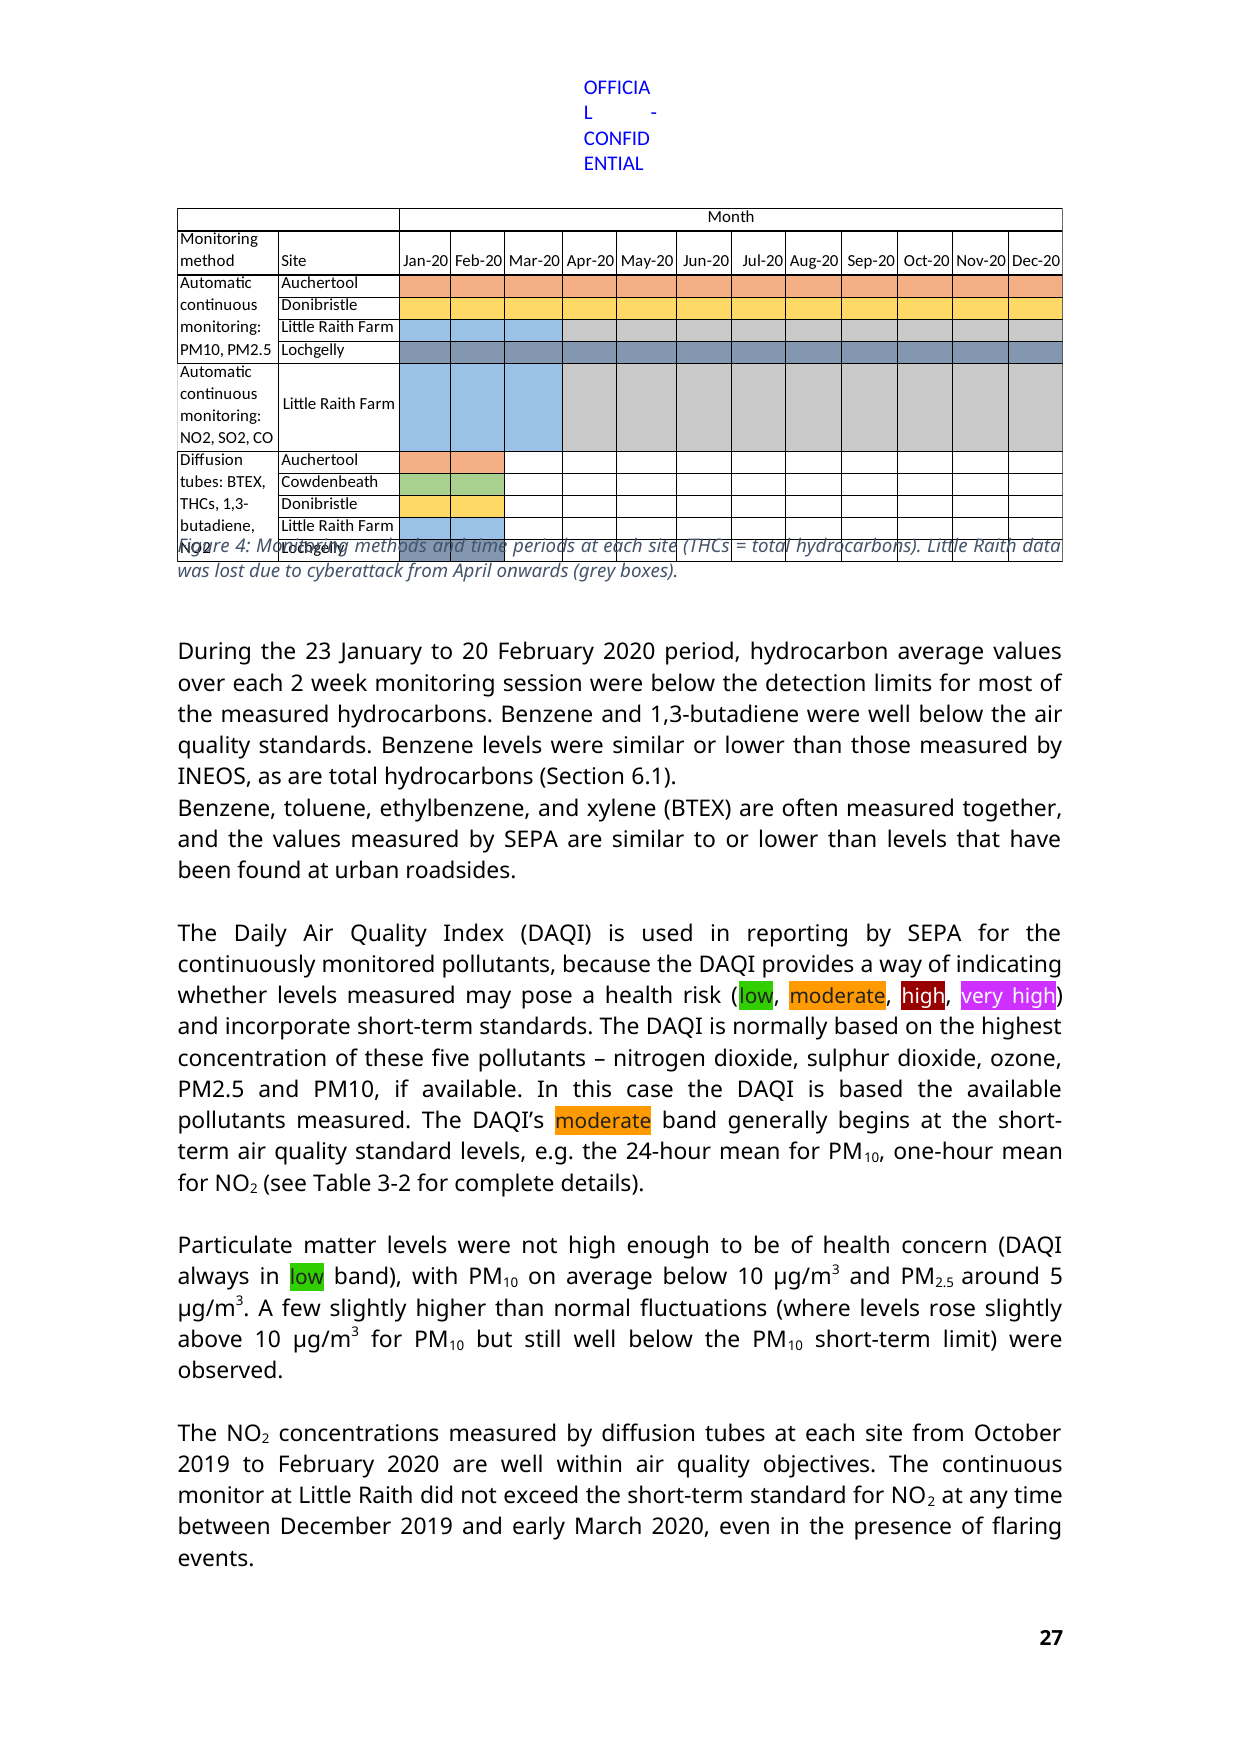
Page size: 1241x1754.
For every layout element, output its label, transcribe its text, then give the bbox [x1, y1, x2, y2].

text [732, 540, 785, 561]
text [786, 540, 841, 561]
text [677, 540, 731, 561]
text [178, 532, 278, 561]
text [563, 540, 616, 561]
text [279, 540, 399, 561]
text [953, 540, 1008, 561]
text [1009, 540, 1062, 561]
text Particulate matter levels were not high enough to be of health concern (DAQI always in low band), with PM10 on average below 10 µg/m3 and PM2.5 around 5 µg/m3. A few slightly higher than normal fluctuations (where levels rose slightly above 10 µg/m3 for PM10 but still well below the PM10 short-term limit) were observed. [177, 1229, 1063, 1385]
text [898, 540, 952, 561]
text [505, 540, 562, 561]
text During the 23 January to 20 February 2020 period, hydrocarbon average values over each 2 week monitoring session were below the detection limits for most of the measured hydrocarbons. Benzene and 1,3-butadiene were well below the air quality standards. Benzene levels were similar or lower than those measured by INEOS, as are total hydrocarbons (Section 6.1). [177, 635, 1063, 792]
text Figure 4: Monitoring methods and time periods at each site (THCs = total hydrocarbons). Little Raith data was lost due to cyberattack from April onwards (grey boxes). [177, 562, 1063, 583]
text The NO2 concentrations measured by diffusion tubes at each site from October 2019 to February 2020 are well within air quality objectives. The continuous monitor at Little Raith did not exceed the short-term standard for NO2 at any time between December 2019 and early March 2020, even in the presence of flaring events. [177, 1417, 1063, 1573]
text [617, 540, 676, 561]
text Benzene, toluene, ethylbenzene, and xylene (BTEX) are often measured together, and the values measured by SEPA are similar to or lower than levels that have been found at urban roadsides. [177, 792, 1063, 885]
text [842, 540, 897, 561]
